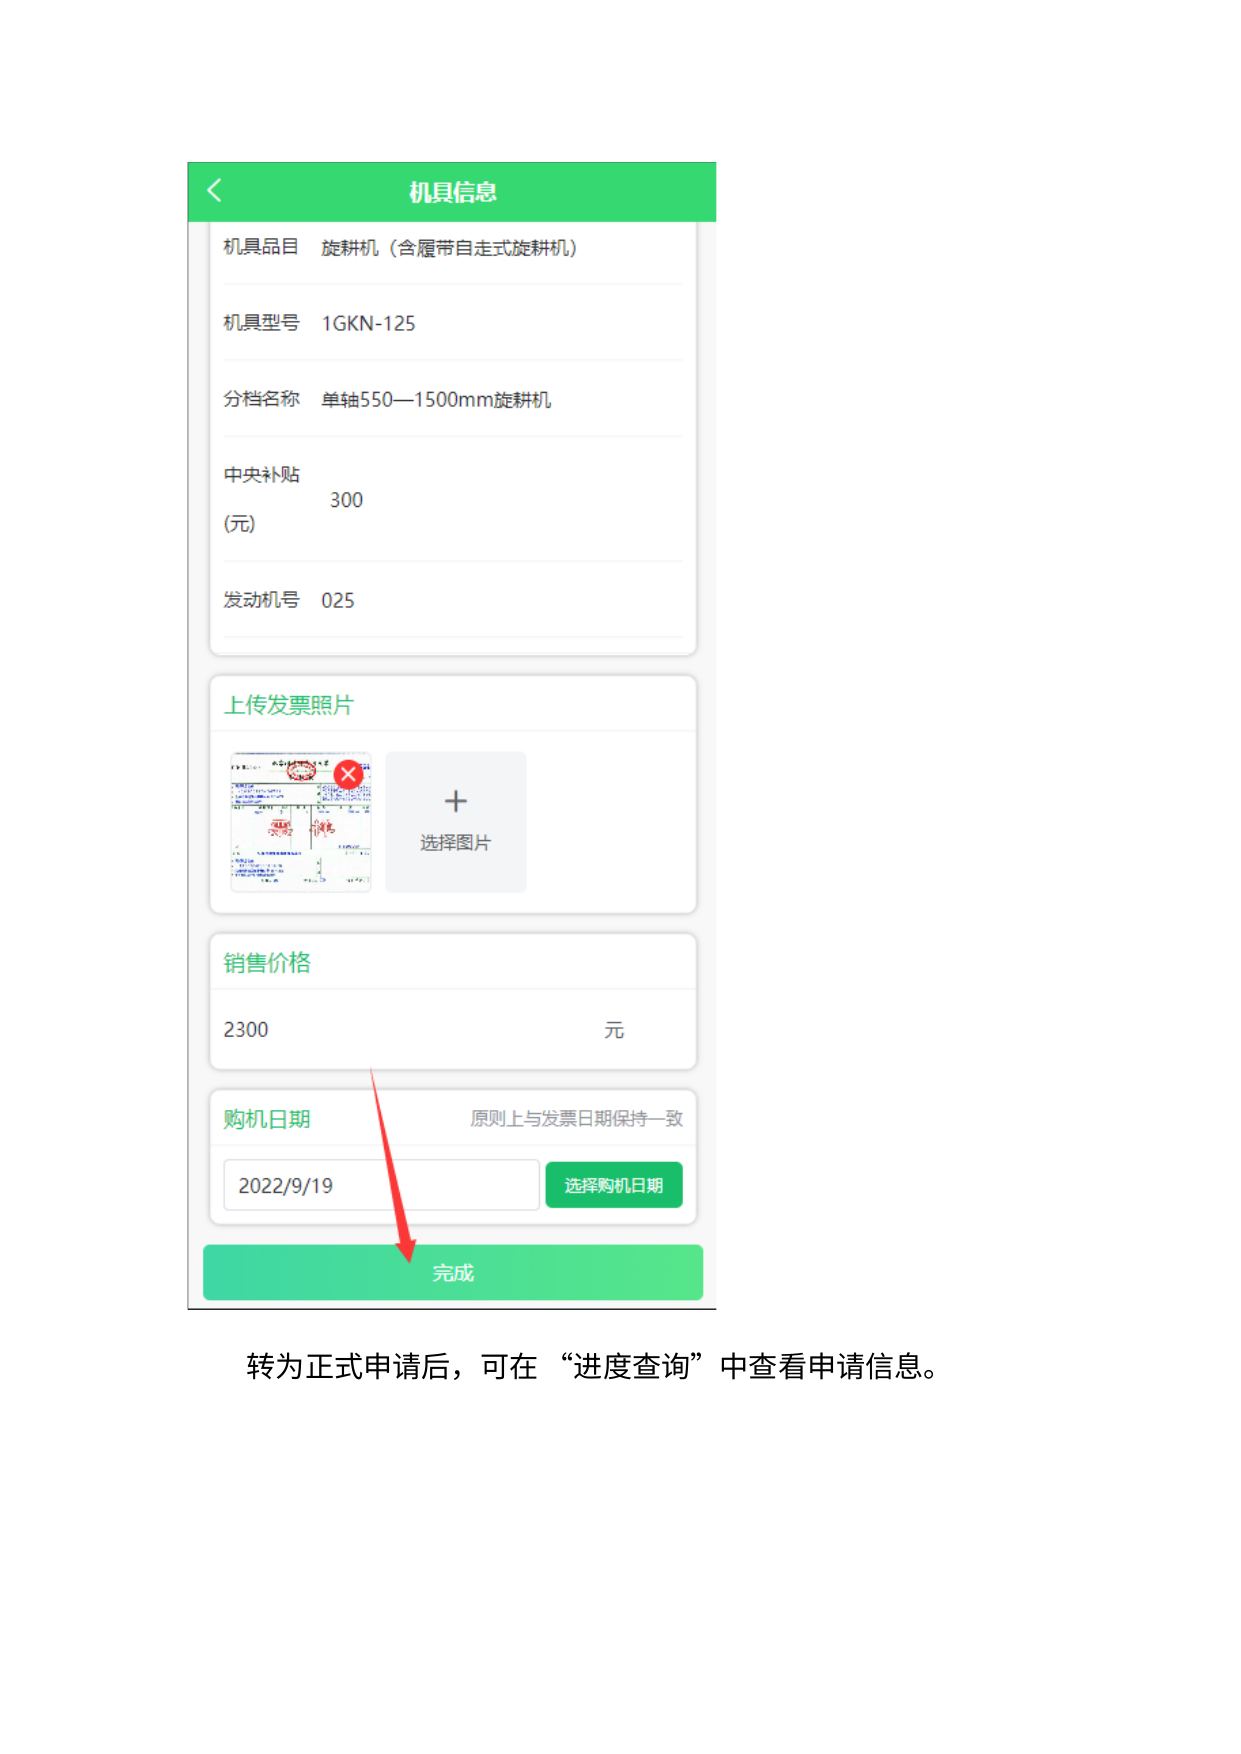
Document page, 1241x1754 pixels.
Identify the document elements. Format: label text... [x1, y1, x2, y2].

text 转为正式申请后，可在 “进度查询”中查看申请信息。 [187, 1332, 1053, 1397]
picture [187, 162, 717, 1310]
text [187, 162, 1053, 1332]
